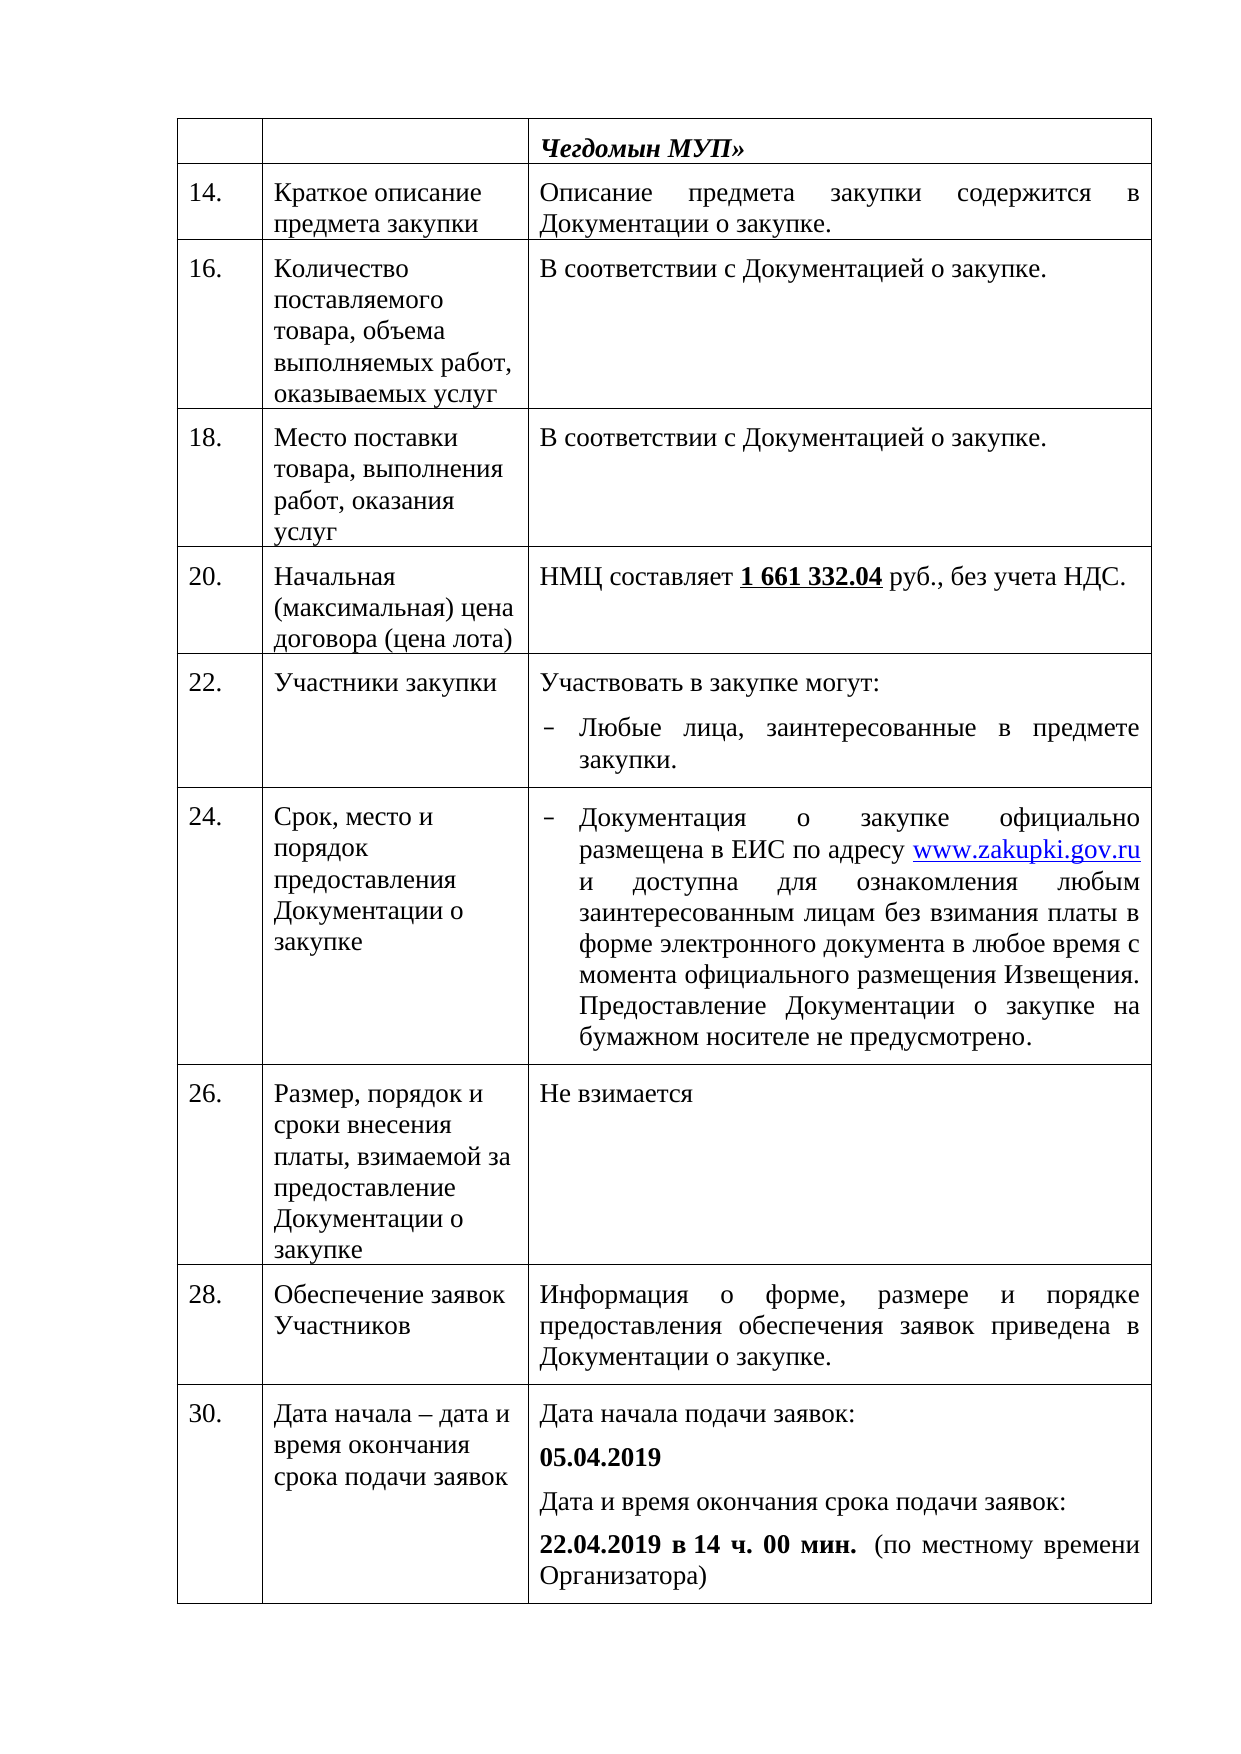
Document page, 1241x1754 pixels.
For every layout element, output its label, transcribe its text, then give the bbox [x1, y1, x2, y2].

table_cell [178, 1265, 262, 1384]
table_cell Начальная (максимальная) цена договора (цена лота) [263, 547, 528, 653]
table_cell Участники закупки [263, 654, 528, 787]
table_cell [263, 119, 528, 163]
table_cell В соответствии с Документацией о закупке. [529, 409, 1151, 546]
table_cell [178, 164, 262, 239]
table_cell [178, 788, 262, 1064]
table_cell Количество поставляемого товара, объема выполняемых работ, оказываемых услуг [263, 240, 528, 408]
table_cell Дата начала подачи заявок: 05.04.2019 Дата и время окончания срока подачи заявок: 22.04.2019 в 14 ч. 00 мин. (по местному времени Организатора) [529, 1385, 1151, 1603]
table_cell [529, 119, 1151, 163]
table_cell Срок, место и порядок предоставления Документации о закупке [263, 788, 528, 1064]
table_cell Размер, порядок и сроки внесения платы, взимаемой за предоставление Документации о закупке [263, 1065, 528, 1264]
table_cell Обеспечение заявок Участников [263, 1265, 528, 1384]
table_cell [178, 654, 262, 787]
table_cell [178, 547, 262, 653]
table_cell Краткое описание предмета закупки [263, 164, 528, 239]
table_cell [178, 1385, 262, 1603]
table_cell Место поставки товара, выполнения работ, оказания услуг [263, 409, 528, 546]
table_cell Документация о закупке официально размещена в ЕИС по адресу www.zakupki.gov.ru и доступна для ознакомления любым заинтересованным лицам без взимания платы в форме электронного документа в любое время с момента официального размещения Извещения. Предоставление Документации о закупке на бумажном носителе не предусмотрено. [529, 788, 1151, 1064]
table_cell Информация о форме, размере и порядке предоставления обеспечения заявок приведена в Документации о закупке. [529, 1265, 1151, 1384]
table_cell Не взимается [529, 1065, 1151, 1264]
table_cell Дата начала – дата и время окончания срока подачи заявок [263, 1385, 528, 1603]
table_cell [178, 240, 262, 408]
table_cell [178, 409, 262, 546]
table_cell Участвовать в закупке могут: Любые лица, заинтересованные в предмете закупки. [529, 654, 1151, 787]
table_cell [178, 119, 262, 163]
table_cell Описание предмета закупки содержится в Документации о закупке. [529, 164, 1151, 239]
table_cell В соответствии с Документацией о закупке. [529, 240, 1151, 408]
table_cell [178, 1065, 262, 1264]
table_cell НМЦ составляет 1 661 332.04 руб., без учета НДС. [529, 547, 1151, 653]
